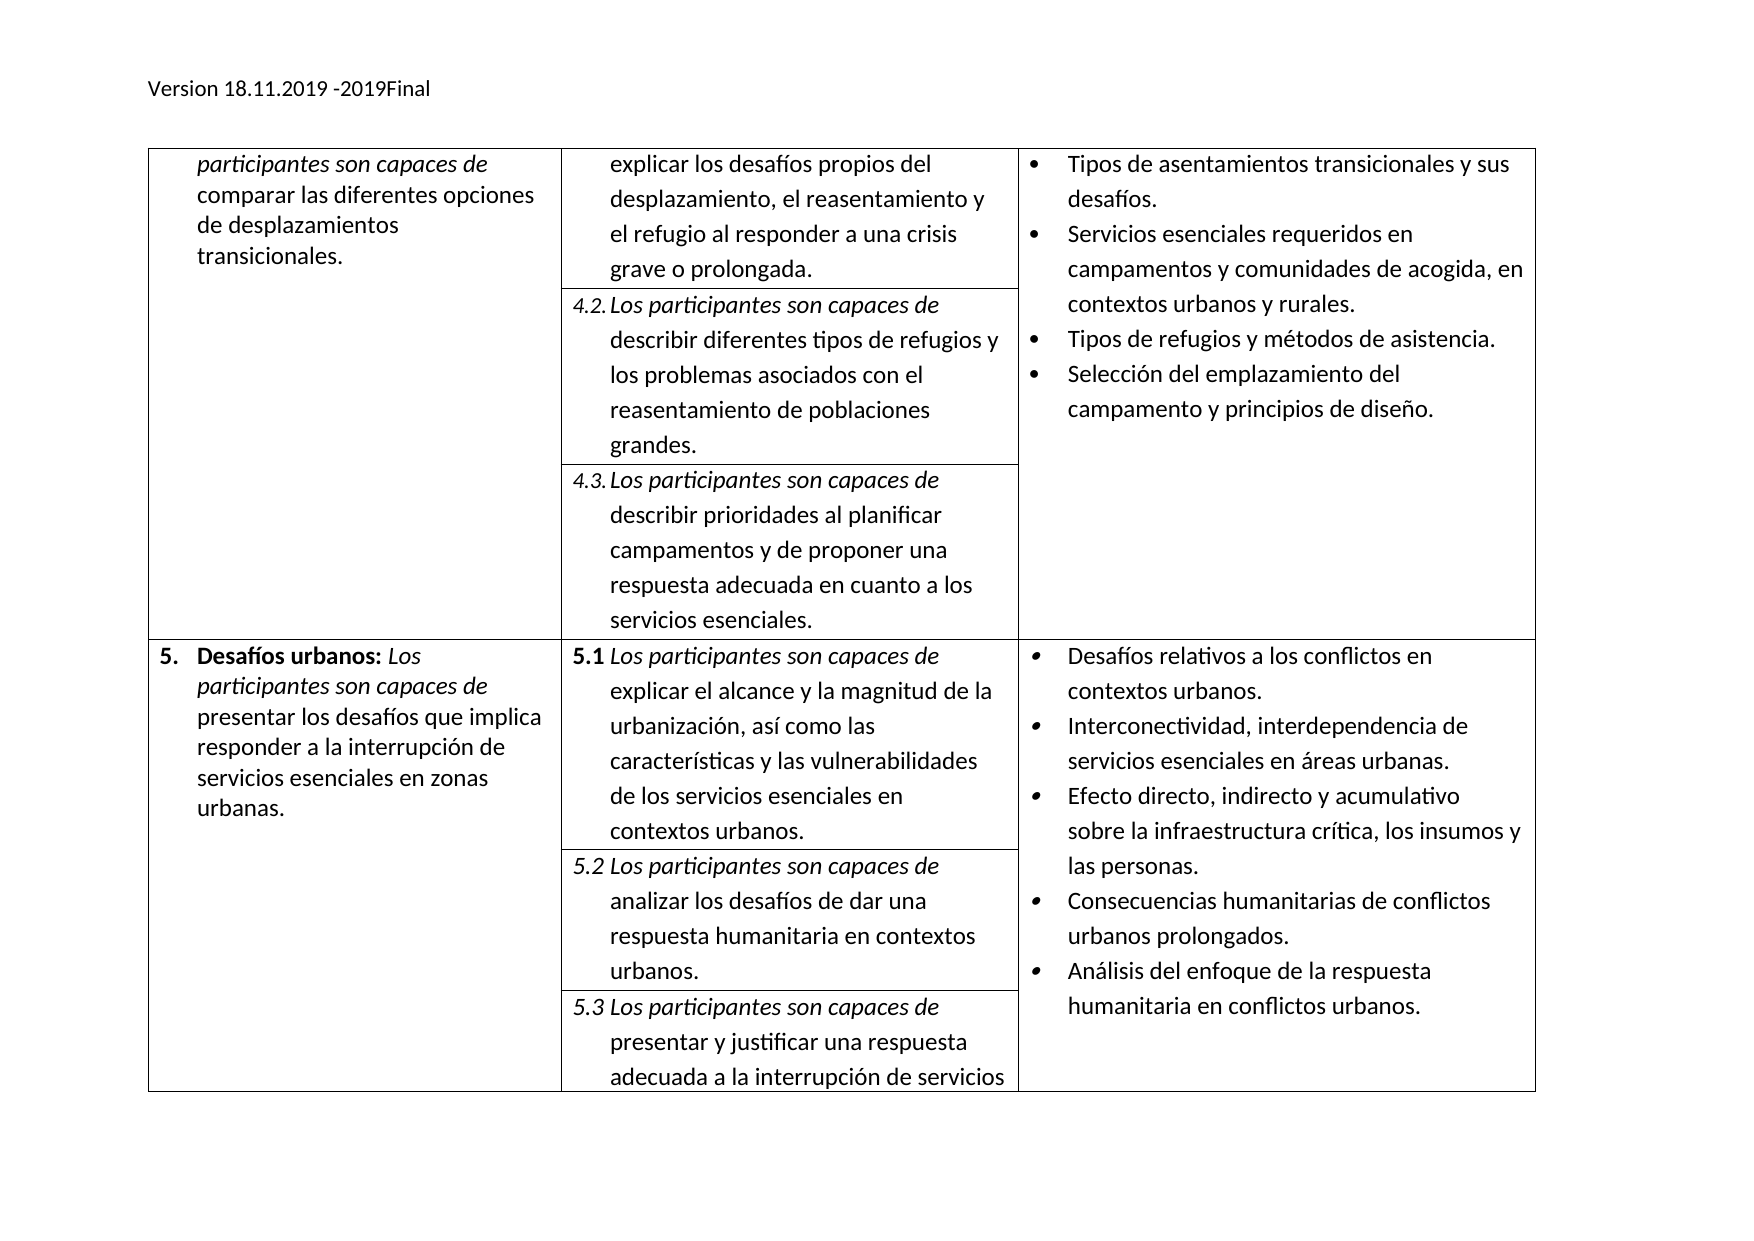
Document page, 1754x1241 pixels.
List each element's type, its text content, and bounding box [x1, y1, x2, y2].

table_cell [562, 149, 1018, 288]
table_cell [149, 149, 561, 639]
table_cell Desafíos urbanos: Los participantes son capaces de presentar los desafíos que implica responder a la interrupción de servicios esenciales en zonas urbanas. [149, 640, 561, 1091]
table_cell Los participantes son capaces de analizar los desafíos de dar una respuesta humanitaria en contextos urbanos. [562, 850, 1018, 990]
table_cell Los participantes son capaces de explicar el alcance y la magnitud de la urbanización, así como las características y las vulnerabilidades de los servicios esenciales en contextos urbanos. [562, 640, 1018, 849]
table_cell Desafíos relativos a los conflictos en contextos urbanos. Interconectividad, interdependencia de servicios esenciales en áreas urbanas. Efecto directo, indirecto y acumulativo sobre la infraestructura crítica, los insumos y las personas. Consecuencias humanitarias de conflictos urbanos prolongados. Análisis del enfoque de la respuesta humanitaria en conflictos urbanos. [1019, 640, 1535, 1091]
table_cell Los participantes son capaces de describir prioridades al planificar campamentos y de proponer una respuesta adecuada en cuanto a los servicios esenciales. [562, 465, 1018, 639]
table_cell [1019, 149, 1535, 639]
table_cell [562, 991, 1018, 1091]
table_cell Los participantes son capaces de describir diferentes tipos de refugios y los problemas asociados con el reasentamiento de poblaciones grandes. [562, 289, 1018, 463]
